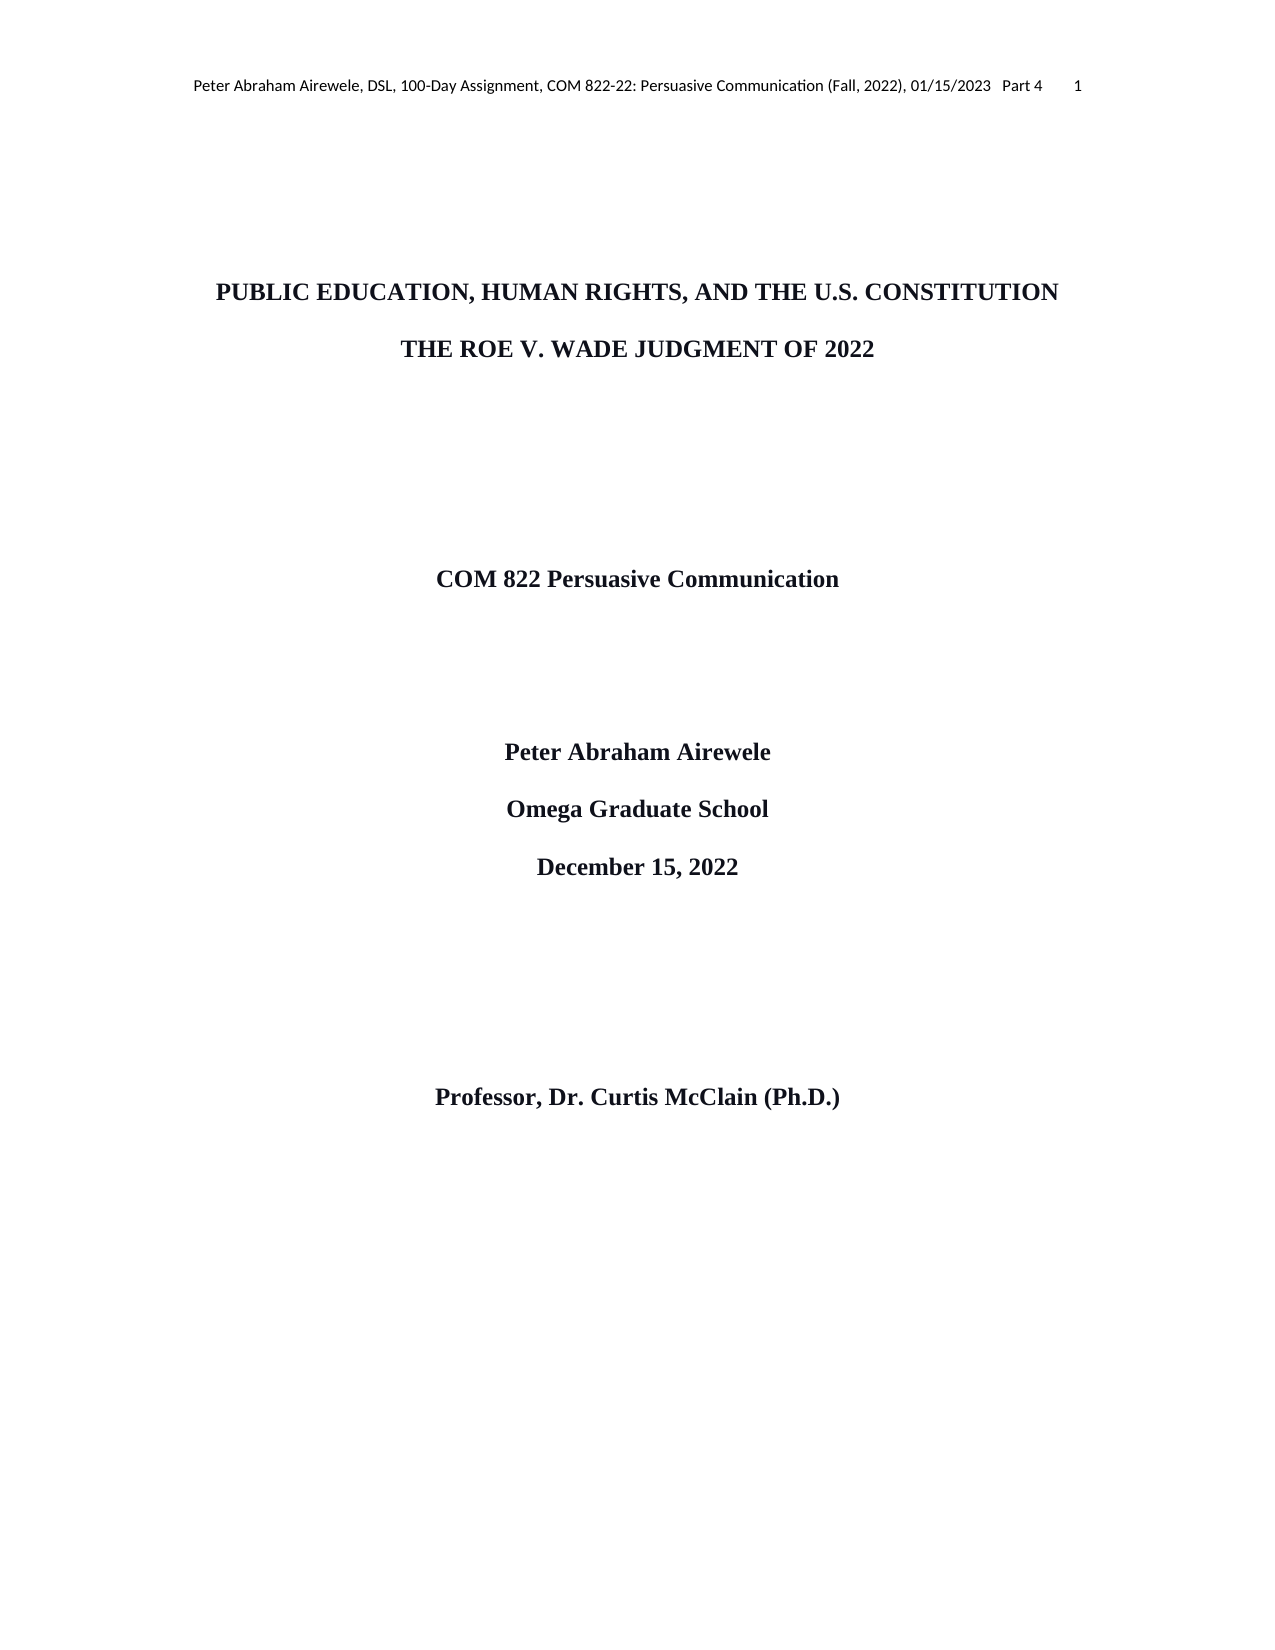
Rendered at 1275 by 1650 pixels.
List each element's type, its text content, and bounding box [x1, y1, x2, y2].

text PUBLIC EDUCATION, HUMAN RIGHTS, AND THE U.S. CONSTITUTION [150, 277, 1125, 306]
text December 15, 2022 [150, 852, 1125, 881]
text THE ROE V. WADE JUDGMENT OF 2022 [150, 334, 1125, 363]
text Professor, Dr. Curtis McClain (Ph.D.) [150, 1082, 1125, 1111]
text Peter Abraham Airewele [150, 737, 1125, 766]
text COM 822 Persuasive Communication [150, 564, 1125, 593]
text Omega Graduate School [150, 794, 1125, 823]
